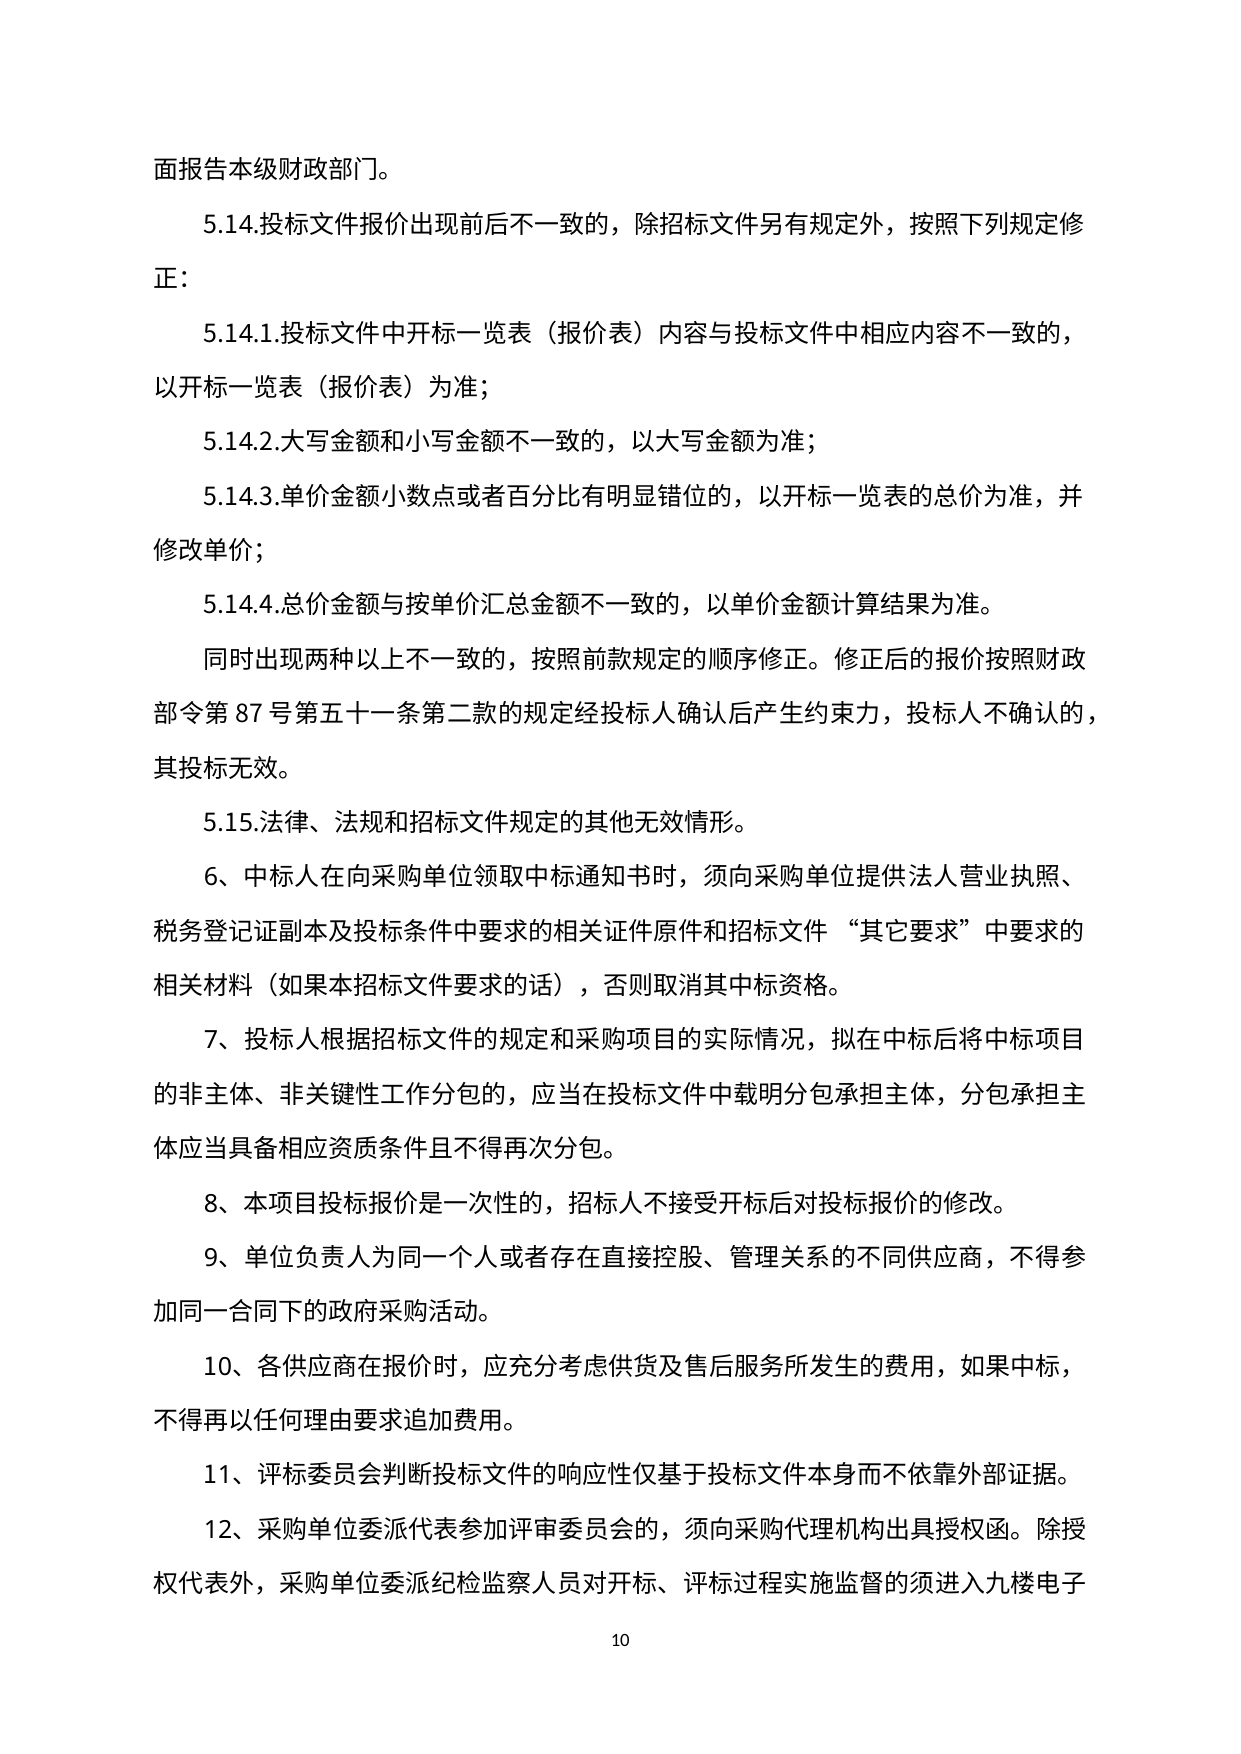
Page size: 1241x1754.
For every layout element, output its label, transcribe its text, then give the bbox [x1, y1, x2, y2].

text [153, 1509, 1087, 1600]
text 同时出现两种以上不一致的，按照前款规定的顺序修正。修正后的报价按照财政部令第87号第五十一条第二款的规定经投标人确认后产生约束力，投标人不确认的，其投标无效。 [153, 639, 1087, 784]
text 5.14.投标文件报价出现前后不一致的，除招标文件另有规定外，按照下列规定修正： [153, 204, 1087, 295]
text 7、投标人根据招标文件的规定和采购项目的实际情况，拟在中标后将中标项目的非主体、非关键性工作分包的，应当在投标文件中载明分包承担主体，分包承担主体应当具备相应资质条件且不得再次分包。 [153, 1020, 1087, 1165]
text 5.14.3.单价金额小数点或者百分比有明显错位的，以开标一览表的总价为准，并修改单价； [153, 476, 1087, 567]
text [153, 150, 1087, 186]
text 5.14.2.大写金额和小写金额不一致的，以大写金额为准； [153, 422, 1087, 458]
text 5.14.1.投标文件中开标一览表（报价表）内容与投标文件中相应内容不一致的，以开标一览表（报价表）为准； [153, 313, 1087, 404]
text 5.15.法律、法规和招标文件规定的其他无效情形。 [153, 802, 1087, 839]
text 8、本项目投标报价是一次性的，招标人不接受开标后对投标报价的修改。 [153, 1183, 1087, 1219]
text 5.14.4.总价金额与按单价汇总金额不一致的，以单价金额计算结果为准。 [153, 585, 1087, 621]
text 9、单位负责人为同一个人或者存在直接控股、管理关系的不同供应商，不得参加同一合同下的政府采购活动。 [153, 1237, 1087, 1328]
text 10、各供应商在报价时，应充分考虑供货及售后服务所发生的费用，如果中标，不得再以任何理由要求追加费用。 [153, 1346, 1087, 1437]
text 11、评标委员会判断投标文件的响应性仅基于投标文件本身而不依靠外部证据。 [153, 1455, 1087, 1491]
text 6、中标人在向采购单位领取中标通知书时，须向采购单位提供法人营业执照、税务登记证副本及投标条件中要求的相关证件原件和招标文件 “其它要求”中要求的相关材料（如果本招标文件要求的话），否则取消其中标资格。 [153, 857, 1087, 1002]
